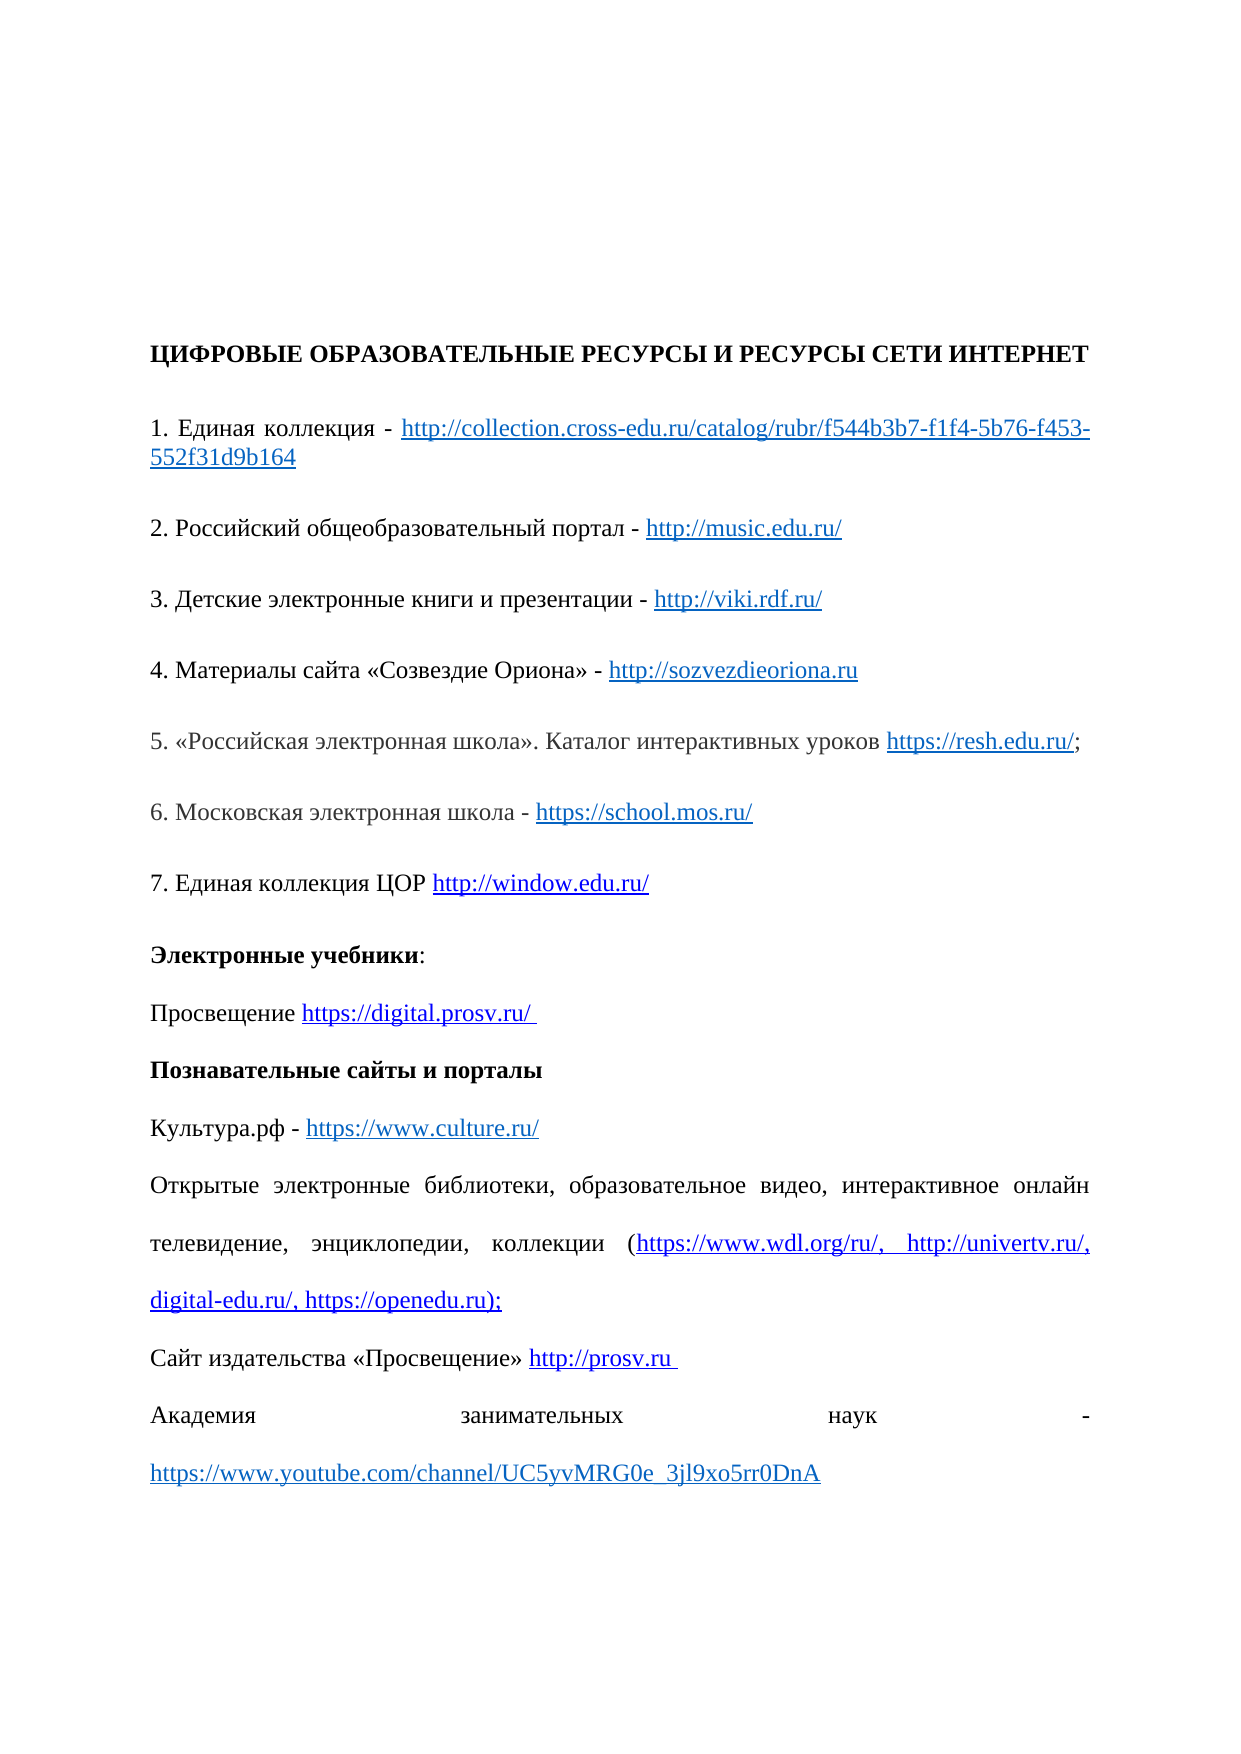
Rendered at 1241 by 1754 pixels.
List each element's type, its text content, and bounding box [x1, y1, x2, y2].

text 5. «Российская электронная школа». Каталог интерактивных уроков https://resh.edu.ru/; [150, 726, 1090, 755]
text 2. Российский общеобразовательный портал - http://music.edu.ru/ [150, 513, 1090, 542]
text Сайт издательства «Просвещение» http://prosv.ru [150, 1343, 1090, 1372]
text Электронные учебники: [150, 940, 1090, 969]
text Открытые электронные библиотеки, образовательное видео, интерактивное онлайн телевидение, энциклопедии, коллекции (https://www.wdl.org/ru/, http://univertv.ru/, digital-edu.ru/, https://openedu.ru); [150, 1170, 1090, 1314]
text Академия занимательных наук - https://www.youtube.com/channel/UC5yvMRG0e_3jl9xo5rr0DnA [150, 1400, 1090, 1487]
text Познавательные сайты и порталы [150, 1055, 1090, 1084]
text 3. Детские электронные книги и презентации - http://viki.rdf.ru/ [150, 584, 1090, 613]
text 7. Единая коллекция ЦОР http://window.edu.ru/ [150, 868, 1090, 897]
text 6. Московская электронная школа - https://school.mos.ru/ [150, 797, 1090, 826]
text Просвещение https://digital.prosv.ru/ [150, 998, 1090, 1027]
text ЦИФРОВЫЕ ОБРАЗОВАТЕЛЬНЫЕ РЕСУРСЫ И РЕСУРСЫ СЕТИ ИНТЕРНЕТ [150, 339, 1090, 367]
text 4. Материалы сайта «Созвездие Ориона» - http://sozvezdieoriona.ru [150, 655, 1090, 684]
text 1. Единая коллекция - http://collection.cross-edu.ru/catalog/rubr/f544b3b7-f1f4-5b76-f453-552f31d9b164 [150, 413, 1090, 471]
text Культура.рф - https://www.culture.ru/ [150, 1113, 1090, 1142]
